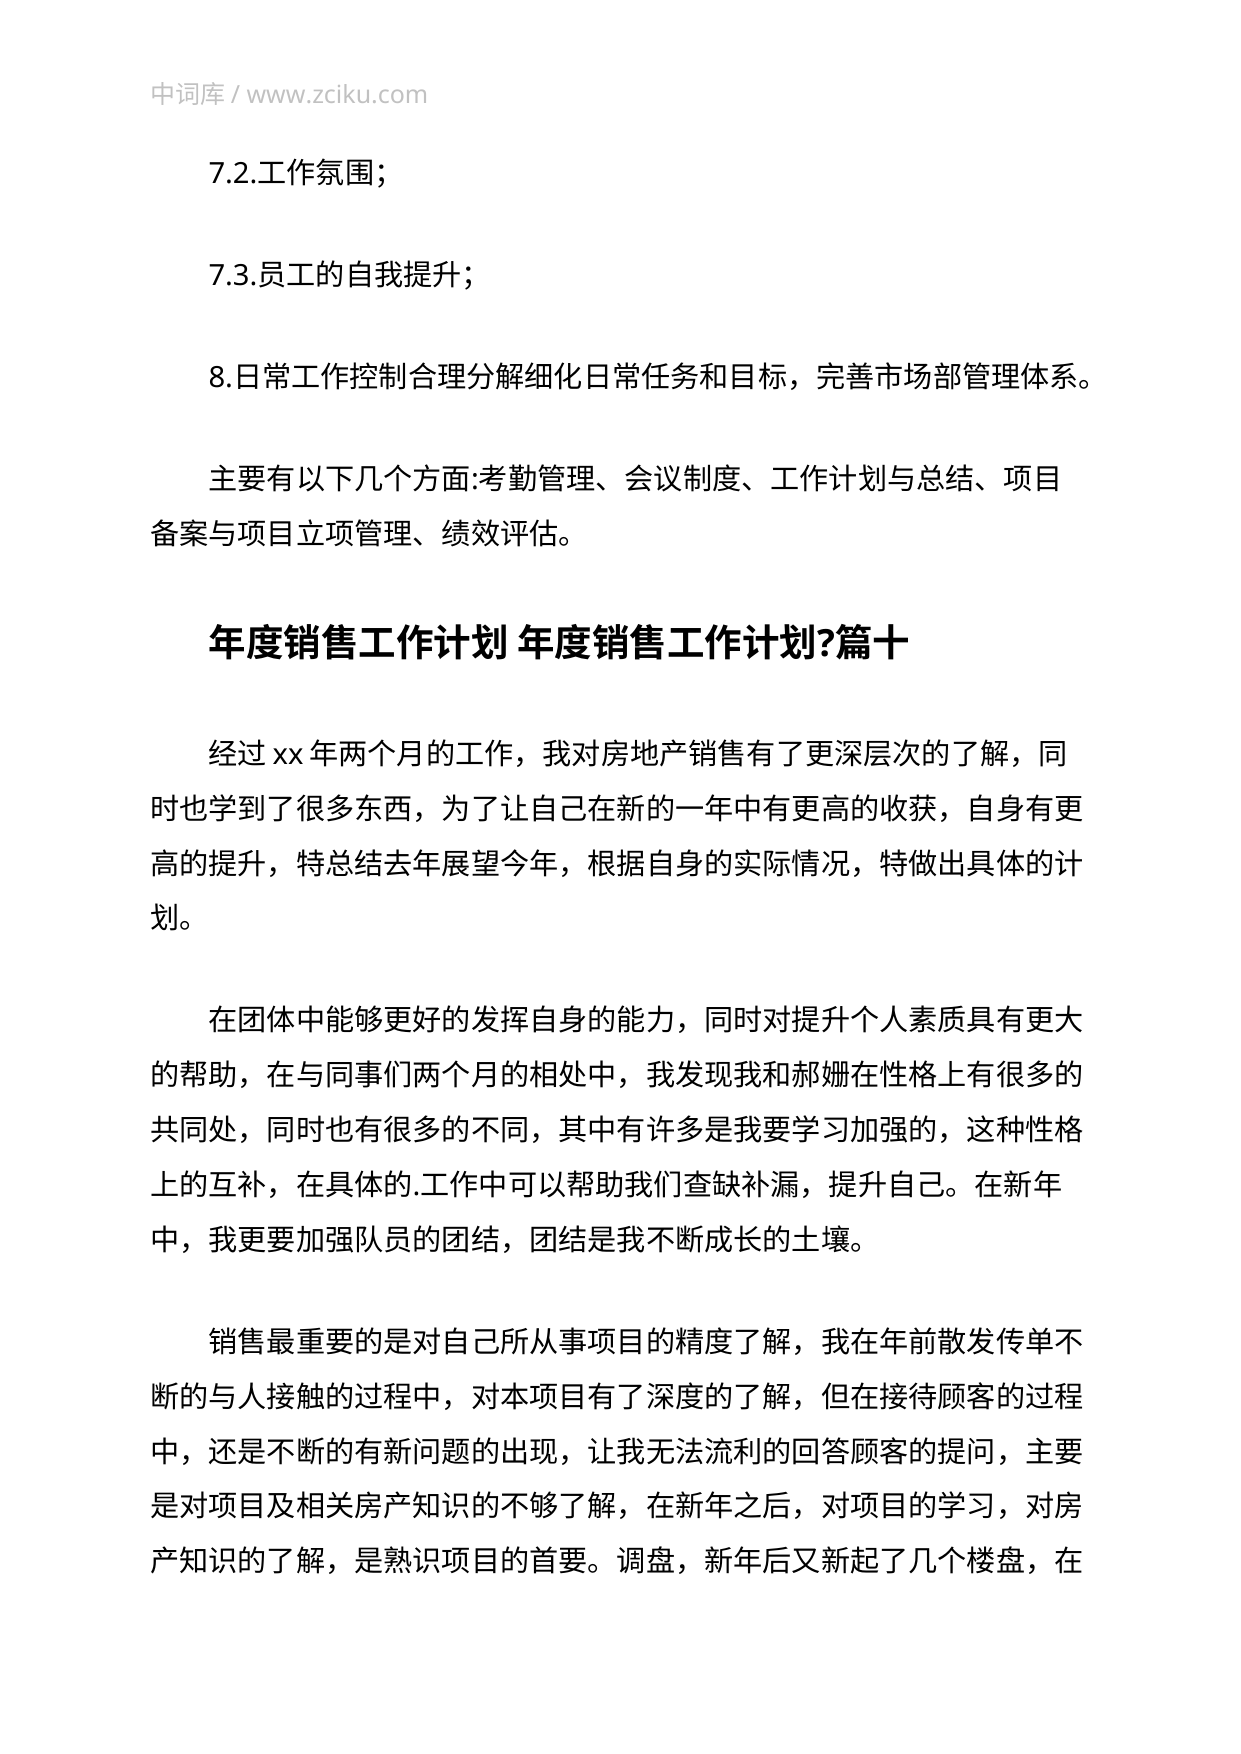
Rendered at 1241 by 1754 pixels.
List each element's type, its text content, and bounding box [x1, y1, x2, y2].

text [150, 1318, 1090, 1580]
text 主要有以下几个方面:考勤管理、会议制度、工作计划与总结、项目备案与项目立项管理、绩效评估。 [150, 456, 1090, 553]
text 年度销售工作计划 年度销售工作计划?篇十 [150, 613, 1090, 667]
text 7.2.工作氛围； [150, 150, 1090, 192]
text 8.日常工作控制合理分解细化日常任务和目标，完善市场部管理体系。 [150, 354, 1090, 396]
text 7.3.员工的自我提升； [150, 252, 1090, 294]
text 经过xx年两个月的工作，我对房地产销售有了更深层次的了解，同时也学到了很多东西，为了让自己在新的一年中有更高的收获，自身有更高的提升，特总结去年展望今年，根据自身的实际情况，特做出具体的计划。 [150, 730, 1090, 937]
text 在团体中能够更好的发挥自身的能力，同时对提升个人素质具有更大的帮助，在与同事们两个月的相处中，我发现我和郝姗在性格上有很多的共同处，同时也有很多的不同，其中有许多是我要学习加强的，这种性格上的互补，在具体的.工作中可以帮助我们查缺补漏，提升自己。在新年中，我更要加强队员的团结，团结是我不断成长的土壤。 [150, 997, 1090, 1259]
